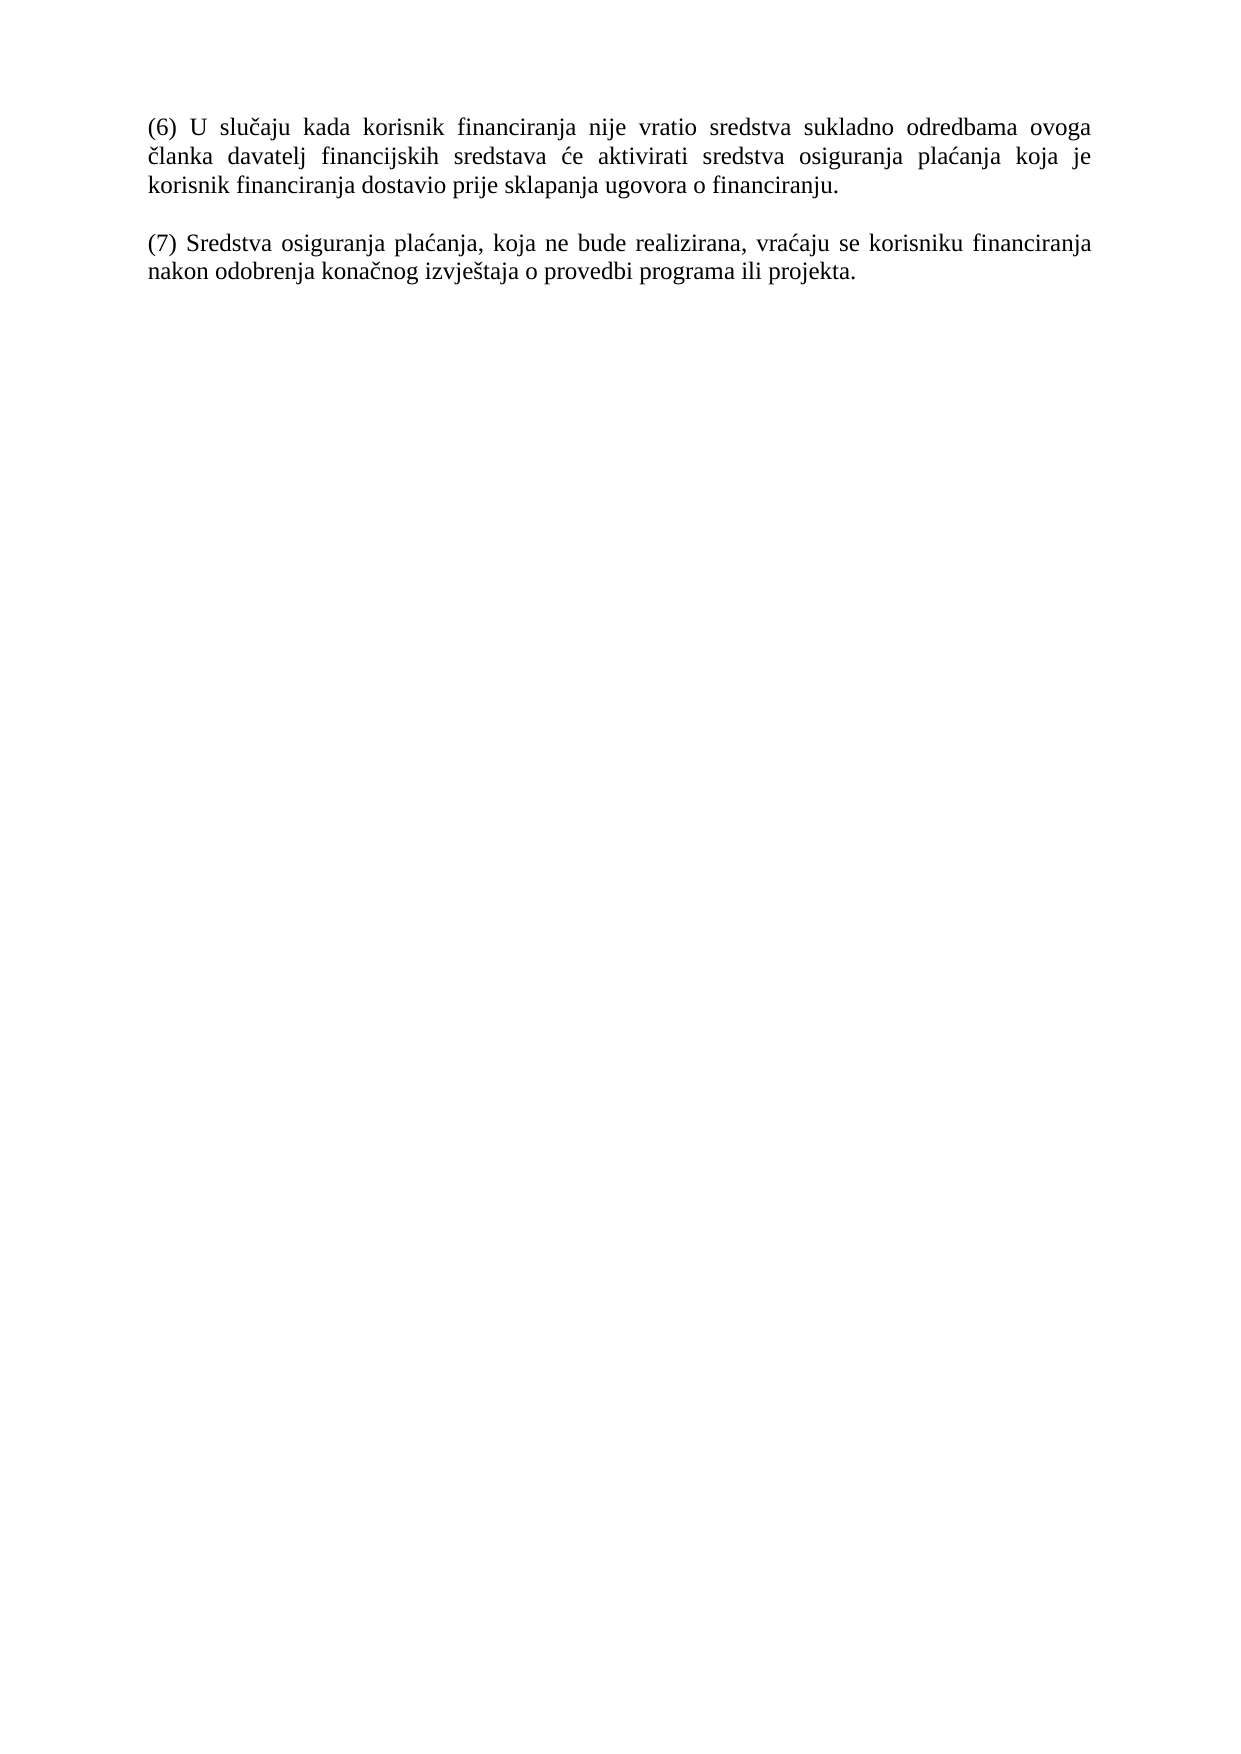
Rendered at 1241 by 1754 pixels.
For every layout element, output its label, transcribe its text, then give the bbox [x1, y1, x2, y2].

text (6) U slučaju kada korisnik financiranja nije vratio sredstva sukladno odredbama ovoga članka davatelj financijskih sredstava će aktivirati sredstva osiguranja plaćanja koja je korisnik financiranja dostavio prije sklapanja ugovora o financiranju. [148, 112, 1092, 198]
text (7) Sredstva osiguranja plaćanja, koja ne bude realizirana, vraćaju se korisniku financiranja nakon odobrenja konačnog izvještaja o provedbi programa ili projekta. [148, 228, 1092, 285]
